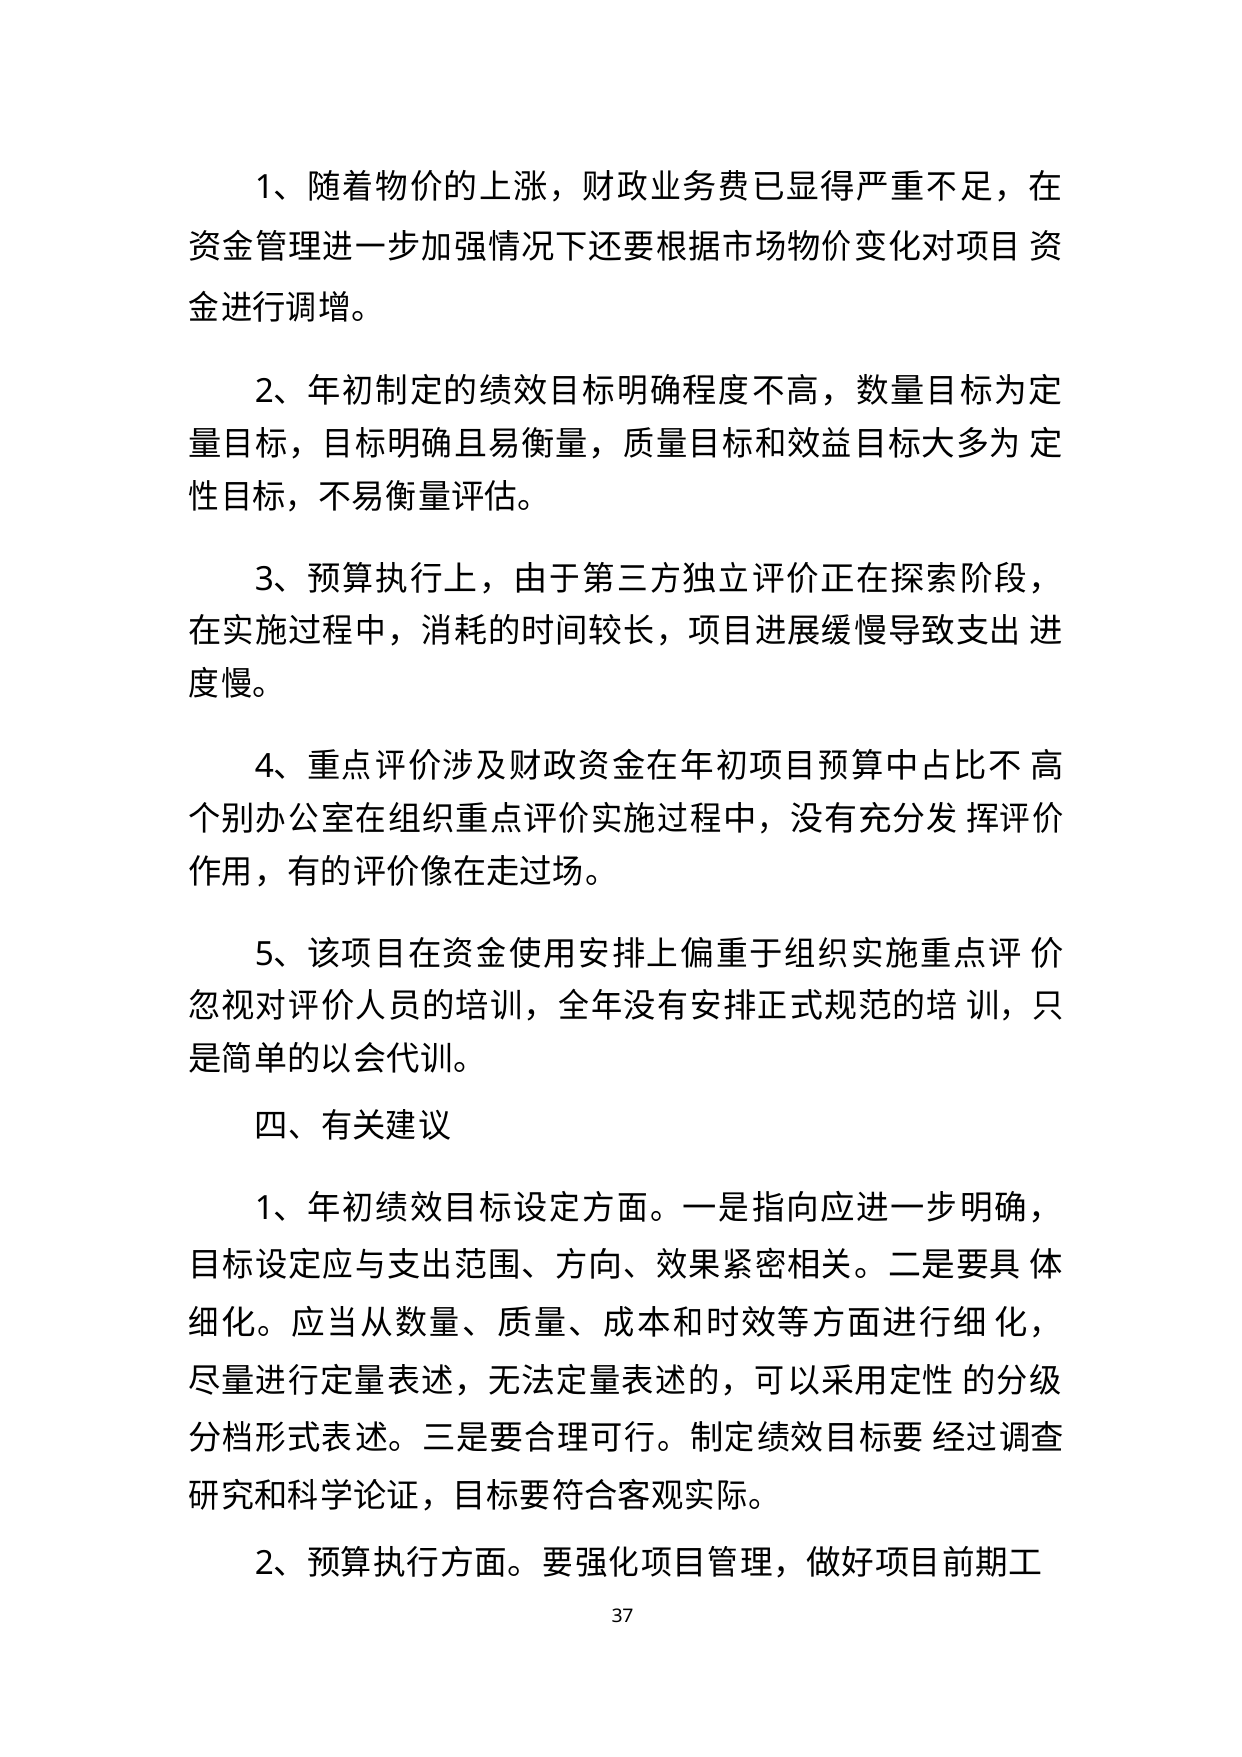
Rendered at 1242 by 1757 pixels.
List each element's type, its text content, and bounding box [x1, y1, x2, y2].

list 预 算执 行方 面。 要强 化项目 管理 ，做 好项 目前 期工 [254, 1548, 1064, 1581]
text 四、有关建议 [254, 1111, 1064, 1144]
list 该 项目在 资 金使 用 安 排 上 偏 重 于 组 织实 施 重 点 评 价 ，忽 视 对评价 人员 的 培 训， 全年没 有安排 正式 规 范 的 培 训，只是简单的以会代训。 [188, 923, 1064, 1081]
list 随 着物 价的 上涨 ，财 政业务 费已 显得 严重 不足 ，在 资 金管 理 进一步 加强 情 况 下还 要根据 市场物 价变 化 对 项 目 资金进行调增。 [188, 150, 1064, 331]
text 37 [611, 1608, 1064, 1626]
list 年 初制 定的 绩效 目标 明确程 度不 高， 数量 目标 为定 量 目标 ， 目标明 确且 易 衡 量， 质量目 标和效 益目 标 大 多 为 定性目标，不易衡量评估。 [188, 361, 1064, 519]
list 预 算执 行上 ，由 于第 三方独 立评 价正 在探 索阶 段， 在 实施 过 程中， 消耗 的 时 间较 长，项 目进展 缓慢 导 致 支 出 进度慢。 [188, 548, 1064, 706]
list 年 初绩 效目 标设 定方 面。一 是指 向应 进一 步明 确， 目 标设 定 应与支 出范 围 、 方向 、效果 紧密相 关。 二 是 要 具 体 细化 。 应 当从 数 量、 质 量 、 成 本 和时 效 等 方 面 进 行 细 化 ，尽 量 进行定 量表 述 ， 无法 定量表 述的， 可以 采 用 定 性 的 分级 分 档形式 表述 。 三 是要 合理可 行。制 定绩 效 目 标 要 经过调查研究和科学论证，目标要符合客观实际。 [188, 1173, 1064, 1519]
list 重 点评价 涉 及财 政 资 金 在 年 初 项 目 预算 中 占 比 不 高 ，个 别 办公室 在组 织 重 点评 价实施 过程中 ，没 有 充 分 发 挥评价作用，有的评价像在走过场。 [188, 736, 1064, 894]
